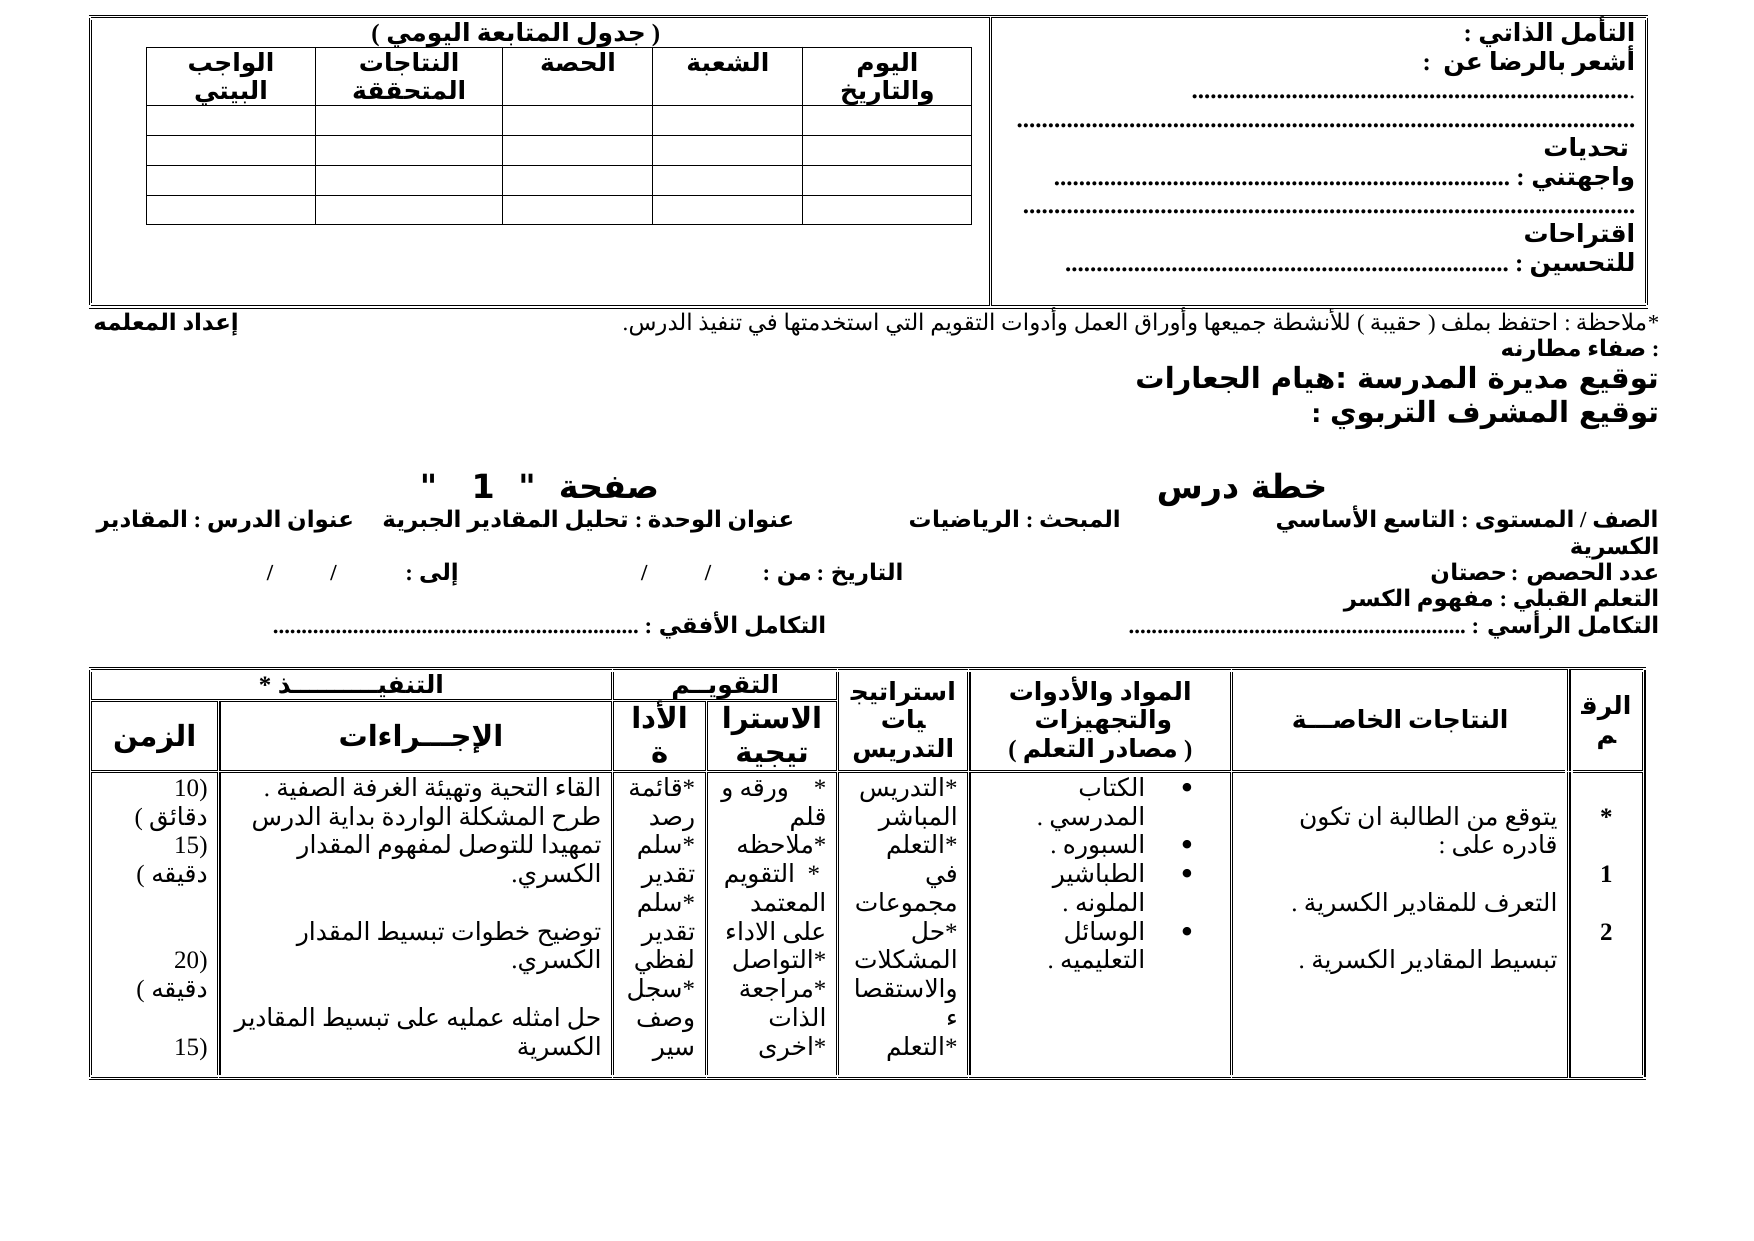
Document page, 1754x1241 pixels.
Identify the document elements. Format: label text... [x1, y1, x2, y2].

text الصف / المستوى : التاسع الأساسي المبحث : الرياضيات عنوان الوحدة : تحليل المقادير الجبرية عنوان الدرس : المقادير الكسرية [89, 506, 1659, 559]
table_cell * 1 2 [1571, 770, 1644, 1077]
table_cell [838, 770, 969, 1077]
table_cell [219, 770, 613, 1077]
table_header النتاجات الخاصـــة [1231, 670, 1567, 770]
text خطة درس صفحة " 1 " [89, 467, 1659, 506]
table_header التأمل الذاتي : أشعر بالرضا عن : ....................................................................... ................................................................................................... تحديات واجهتني : ......................................................................... .................................................................................................. اقتراحات للتحسين : ....................................................................... [992, 16, 1647, 305]
table_cell الزمن [92, 702, 217, 770]
table_cell الأداة [614, 702, 705, 770]
table_header استراتيجيات التدريس [838, 668, 969, 770]
text التكامل الرأسي : ........................................................... التكامل الأفقي : ................................................................ [89, 612, 1659, 638]
text عدد الحصص : حصتان التاريخ : من : / / إلى : / / [89, 559, 1659, 585]
table_header الرقم [1571, 668, 1644, 770]
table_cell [706, 770, 838, 1077]
table_header التنفيــــــــــذ * [90, 668, 613, 699]
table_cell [90, 770, 219, 1077]
text *ملاحظة : احتفظ بملف ( حقيبة ) للأنشطة جميعها وأوراق العمل وأدوات التقويم التي استخدمتها في تنفيذ الدرس. إعداد المعلمه : صفاء مطارنه [89, 308, 1659, 361]
text التعلم القبلي : مفهوم الكسر [89, 585, 1659, 612]
text توقيع مديرة المدرسة :هيام الجعارات توقيع المشرف التربوي : [89, 361, 1659, 429]
table_header المواد والأدوات والتجهيزات ( مصادر التعلم ) [969, 670, 1231, 770]
table_cell الإجـــراءات [221, 702, 611, 770]
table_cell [613, 773, 706, 1077]
table_header ( جدول المتابعة اليومي ) [90, 18, 989, 305]
table_header التقويــم [613, 668, 838, 699]
table_cell الاستراتيجية [708, 702, 836, 770]
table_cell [969, 773, 1231, 1077]
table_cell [1231, 770, 1567, 1077]
